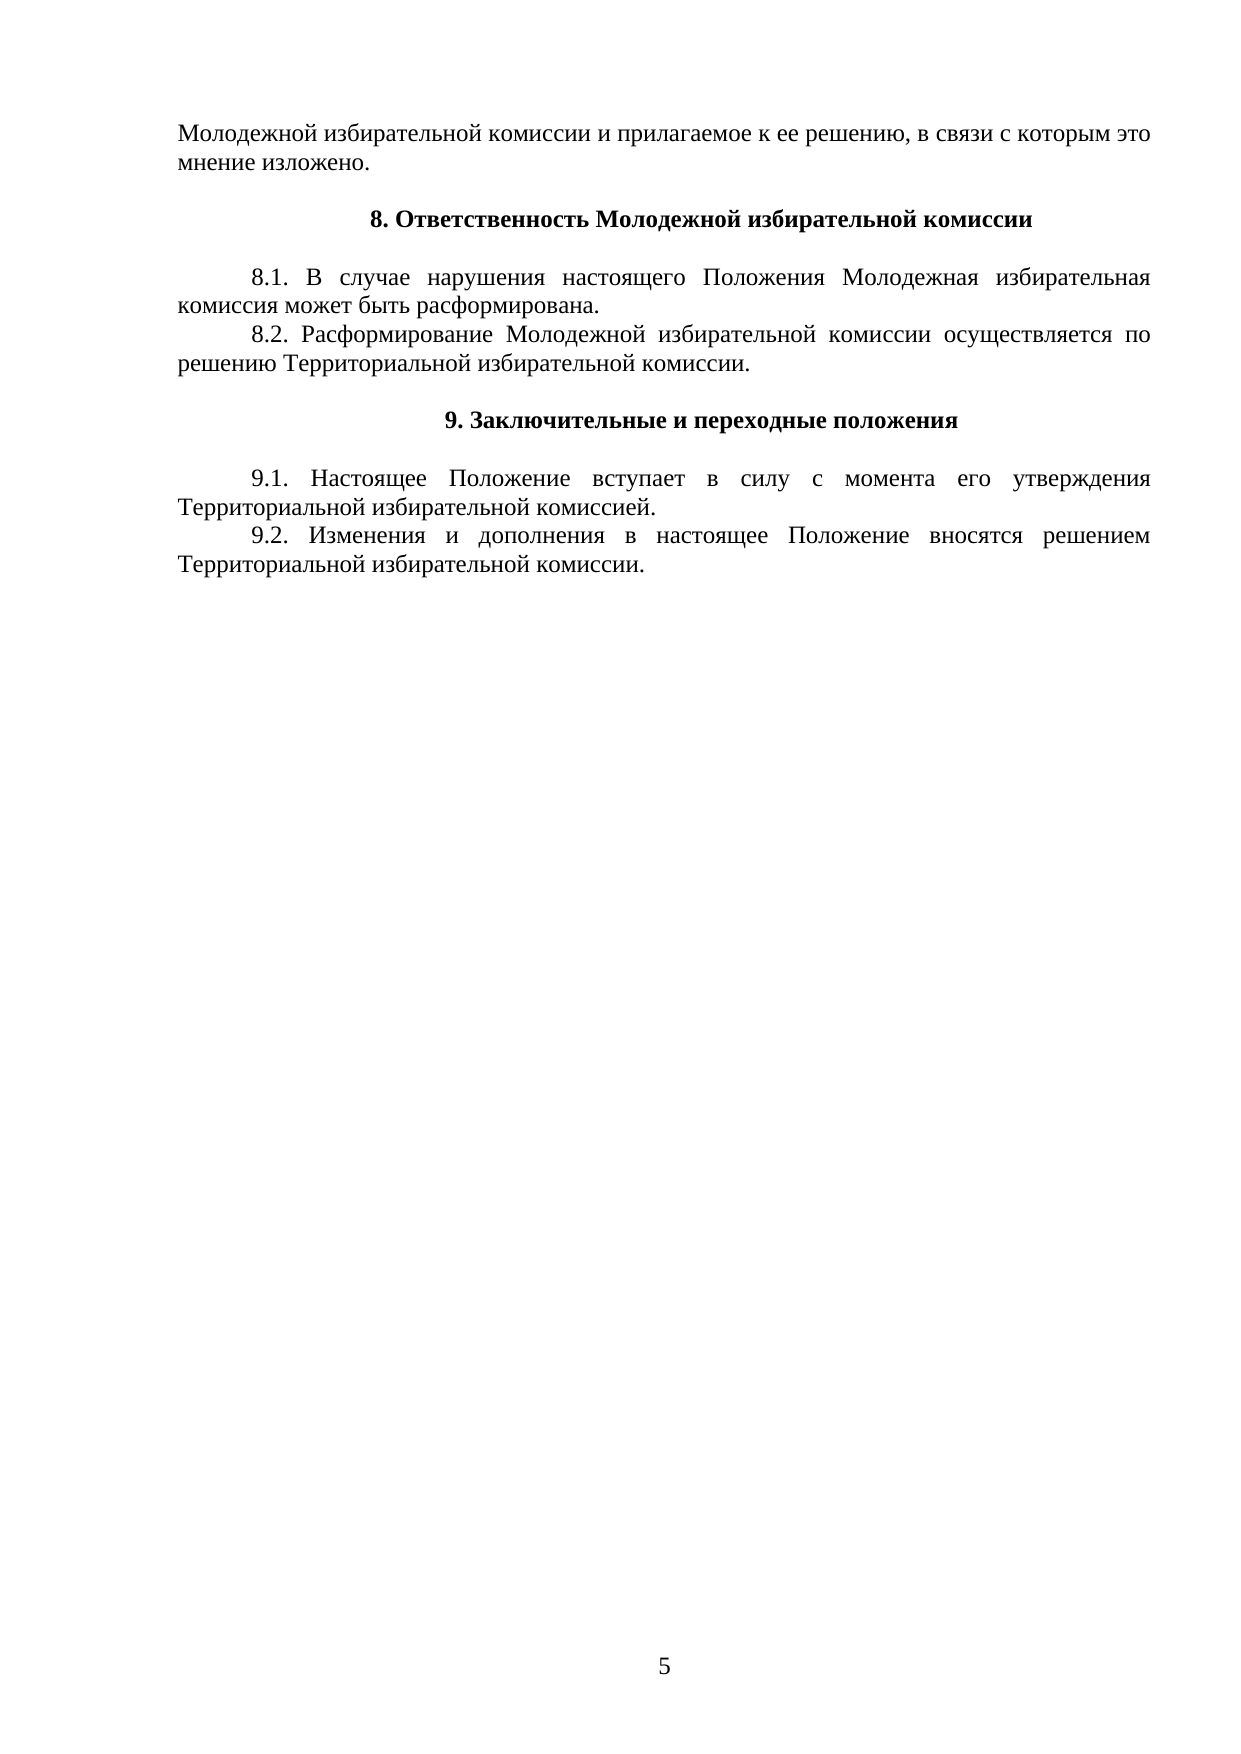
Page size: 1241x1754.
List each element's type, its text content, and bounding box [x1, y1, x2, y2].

text 9.2. Изменения и дополнения в настоящее Положение вносятся решением Территориальной избирательной комиссии. [177, 521, 1152, 578]
text 8. Ответственность Молодежной избирательной комиссии [177, 204, 1152, 233]
text 8.2. Расформирование Молодежной избирательной комиссии осуществляется по решению Территориальной избирательной комиссии. [177, 319, 1152, 377]
text 9. Заключительные и переходные положения [177, 406, 1152, 434]
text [177, 118, 1152, 176]
text 8.1. В случае нарушения настоящего Положения Молодежная избирательная комиссия может быть расформирована. [177, 262, 1152, 319]
text 9.1. Настоящее Положение вступает в силу с момента его утверждения Территориальной избирательной комиссией. [177, 463, 1152, 521]
